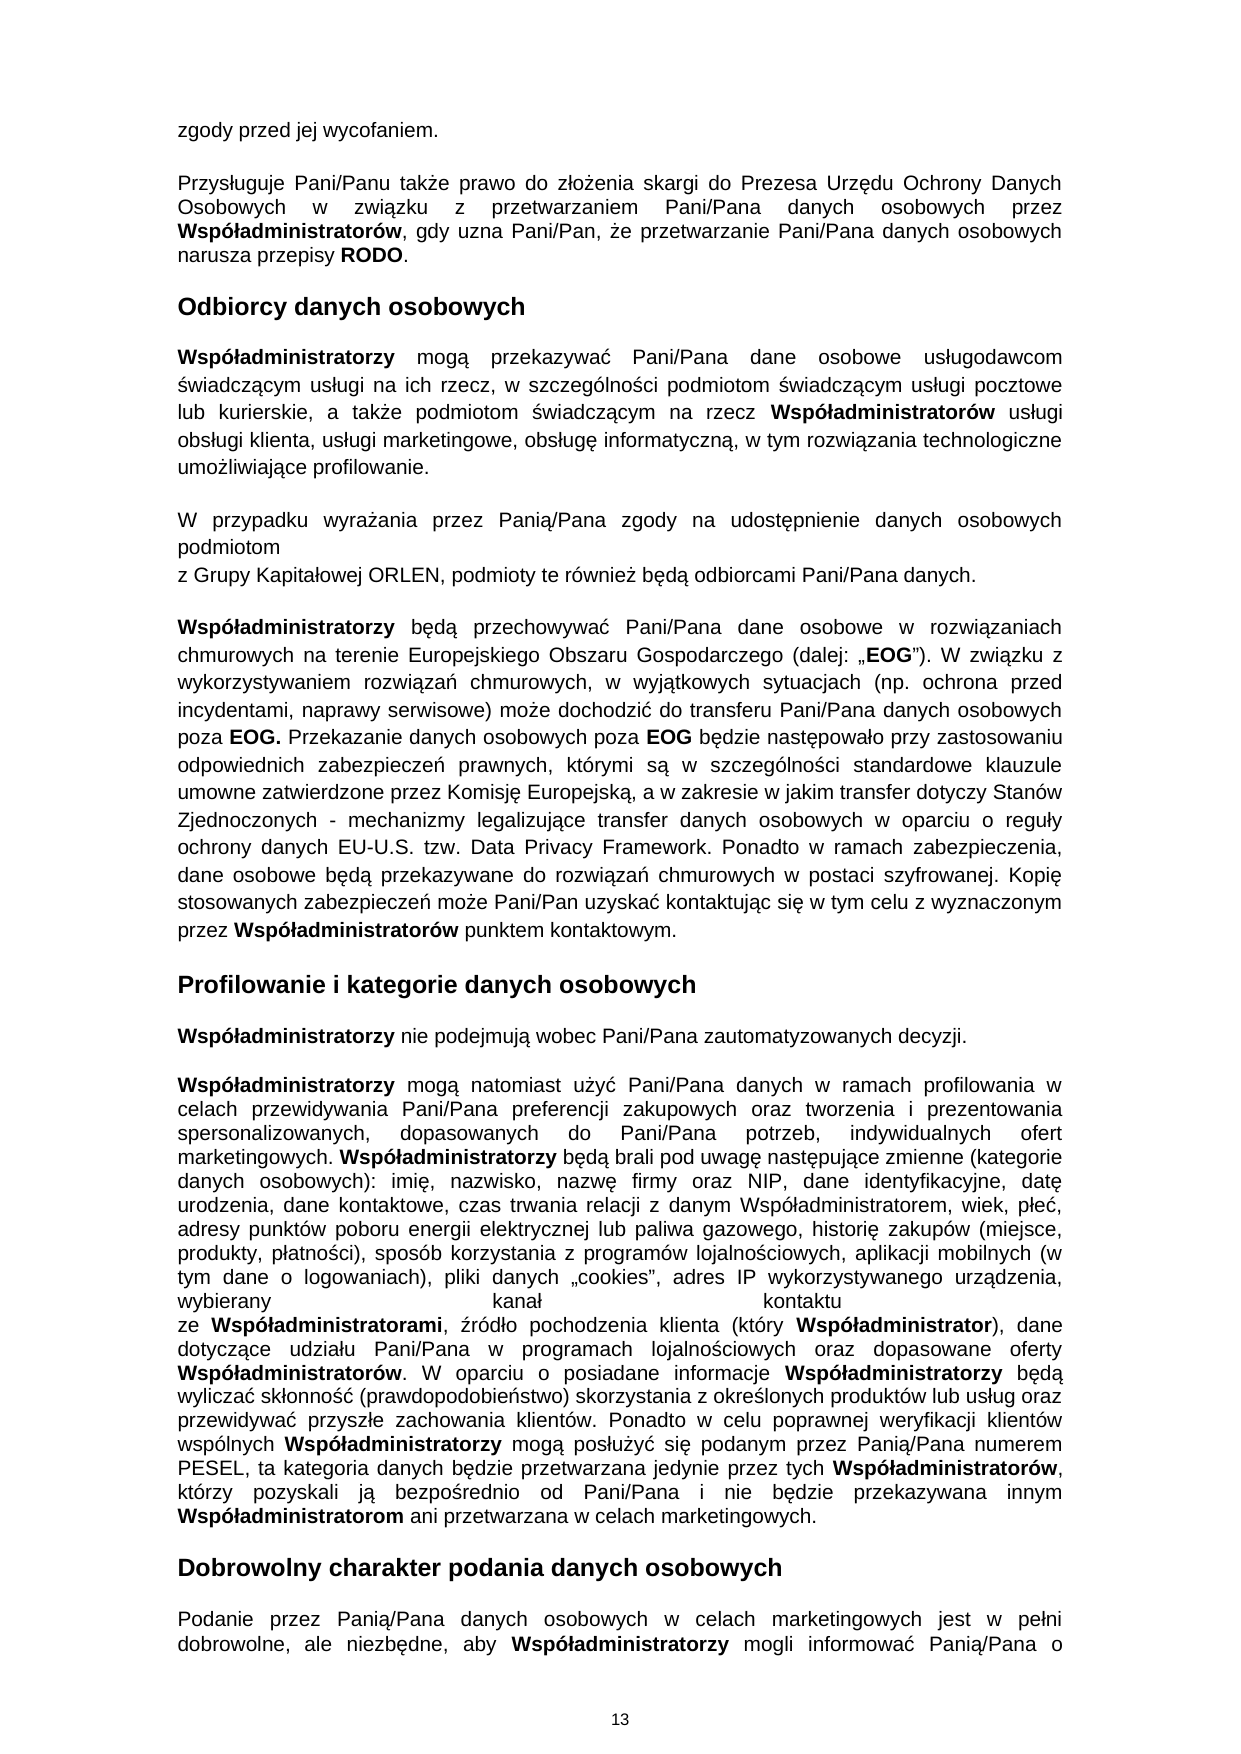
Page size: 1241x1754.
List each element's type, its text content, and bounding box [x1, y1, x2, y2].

text Współadministratorzy mogą natomiast użyć Pani/Pana danych w ramach profilowania w celach przewidywania Pani/Pana preferencji zakupowych oraz tworzenia i prezentowania spersonalizowanych, dopasowanych do Pani/Pana potrzeb, indywidualnych ofert marketingowych. Współadministratorzy będą brali pod uwagę następujące zmienne (kategorie danych osobowych): imię, nazwisko, nazwę firmy oraz NIP, dane identyfikacyjne, datę urodzenia, dane kontaktowe, czas trwania relacji z danym Współadministratorem, wiek, płeć, adresy punktów poboru energii elektrycznej lub paliwa gazowego, historię zakupów (miejsce, produkty, płatności), sposób korzystania z programów lojalnościowych, aplikacji mobilnych (w tym dane o logowaniach), pliki danych „cookies”, adres IP wykorzystywanego urządzenia, wybierany kanał kontaktu ze Współadministratorami, źródło pochodzenia klienta (który Współadministrator), dane dotyczące udziału Pani/Pana w programach lojalnościowych oraz dopasowane oferty Współadministratorów. W oparciu o posiadane informacje Współadministratorzy będą wyliczać skłonność (prawdopodobieństwo) skorzystania z określonych produktów lub usług oraz przewidywać przyszłe zachowania klientów. Ponadto w celu poprawnej weryfikacji klientów wspólnych Współadministratorzy mogą posłużyć się podanym przez Panią/Pana numerem PESEL, ta kategoria danych będzie przetwarzana jedynie przez tych Współadministratorów, którzy pozyskali ją bezpośrednio od Pani/Pana i nie będzie przekazywana innym Współadministratorom ani przetwarzana w celach marketingowych. [177, 1073, 1063, 1528]
text Profilowanie i kategorie danych osobowych [177, 970, 1063, 999]
text Współadministratorzy będą przechowywać Pani/Pana dane osobowe w rozwiązaniach chmurowych na terenie Europejskiego Obszaru Gospodarczego (dalej: „EOG”). W związku z wykorzystywaniem rozwiązań chmurowych, w wyjątkowych sytuacjach (np. ochrona przed incydentami, naprawy serwisowe) może dochodzić do transferu Pani/Pana danych osobowych poza EOG. Przekazanie danych osobowych poza EOG będzie następowało przy zastosowaniu odpowiednich zabezpieczeń prawnych, którymi są w szczególności standardowe klauzule umowne zatwierdzone przez Komisję Europejską, a w zakresie w jakim transfer dotyczy Stanów Zjednoczonych - mechanizmy legalizujące transfer danych osobowych w oparciu o reguły ochrony danych EU-U.S. tzw. Data Privacy Framework. Ponadto w ramach zabezpieczenia, dane osobowe będą przekazywane do rozwiązań chmurowych w postaci szyfrowanej. Kopię stosowanych zabezpieczeń może Pani/Pan uzyskać kontaktując się w tym celu z wyznaczonym przez Współadministratorów punktem kontaktowym. [177, 615, 1063, 942]
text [177, 118, 1063, 142]
text Odbiorcy danych osobowych [177, 291, 1063, 320]
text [177, 1607, 1063, 1656]
text Dobrowolny charakter podania danych osobowych [177, 1553, 1063, 1582]
text Współadministratorzy nie podejmują wobec Pani/Pana zautomatyzowanych decyzji. [177, 1024, 1063, 1048]
text W przypadku wyrażania przez Panią/Pana zgody na udostępnienie danych osobowych podmiotom z Grupy Kapitałowej ORLEN, podmioty te również będą odbiorcami Pani/Pana danych. [177, 508, 1063, 587]
text Przysługuje Pani/Panu także prawo do złożenia skargi do Prezesa Urzędu Ochrony Danych Osobowych w związku z przetwarzaniem Pani/Pana danych osobowych przez Współadministratorów, gdy uzna Pani/Pan, że przetwarzanie Pani/Pana danych osobowych narusza przepisy RODO. [177, 171, 1063, 266]
text Współadministratorzy mogą przekazywać Pani/Pana dane osobowe usługodawcom świadczącym usługi na ich rzecz, w szczególności podmiotom świadczącym usługi pocztowe lub kurierskie, a także podmiotom świadczącym na rzecz Współadministratorów usługi obsługi klienta, usługi marketingowe, obsługę informatyczną, w tym rozwiązania technologiczne umożliwiające profilowanie. [177, 345, 1063, 479]
